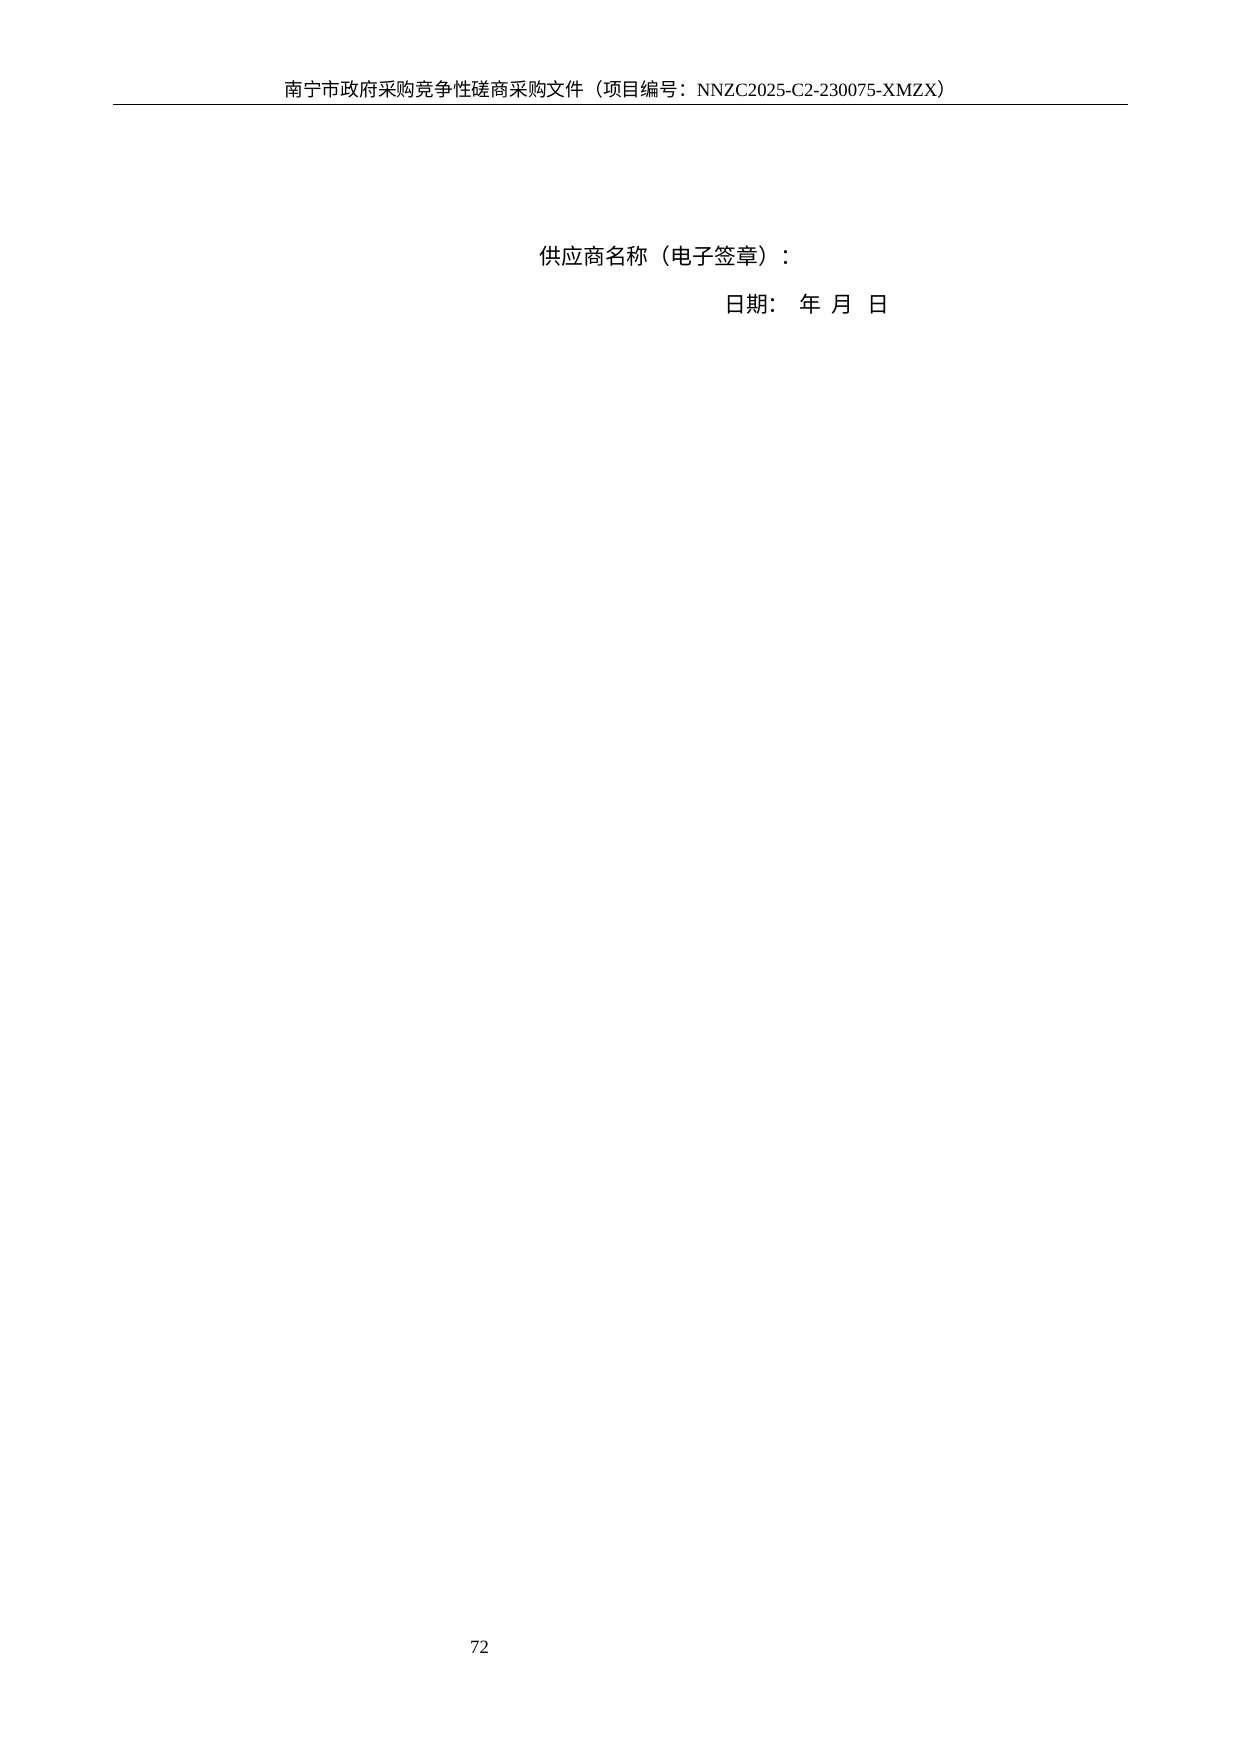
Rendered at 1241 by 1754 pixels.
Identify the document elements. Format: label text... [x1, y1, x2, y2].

list 日期： 年 月 日 [155, 287, 1128, 318]
text 供应商名称（电子签章）： [539, 239, 1128, 271]
